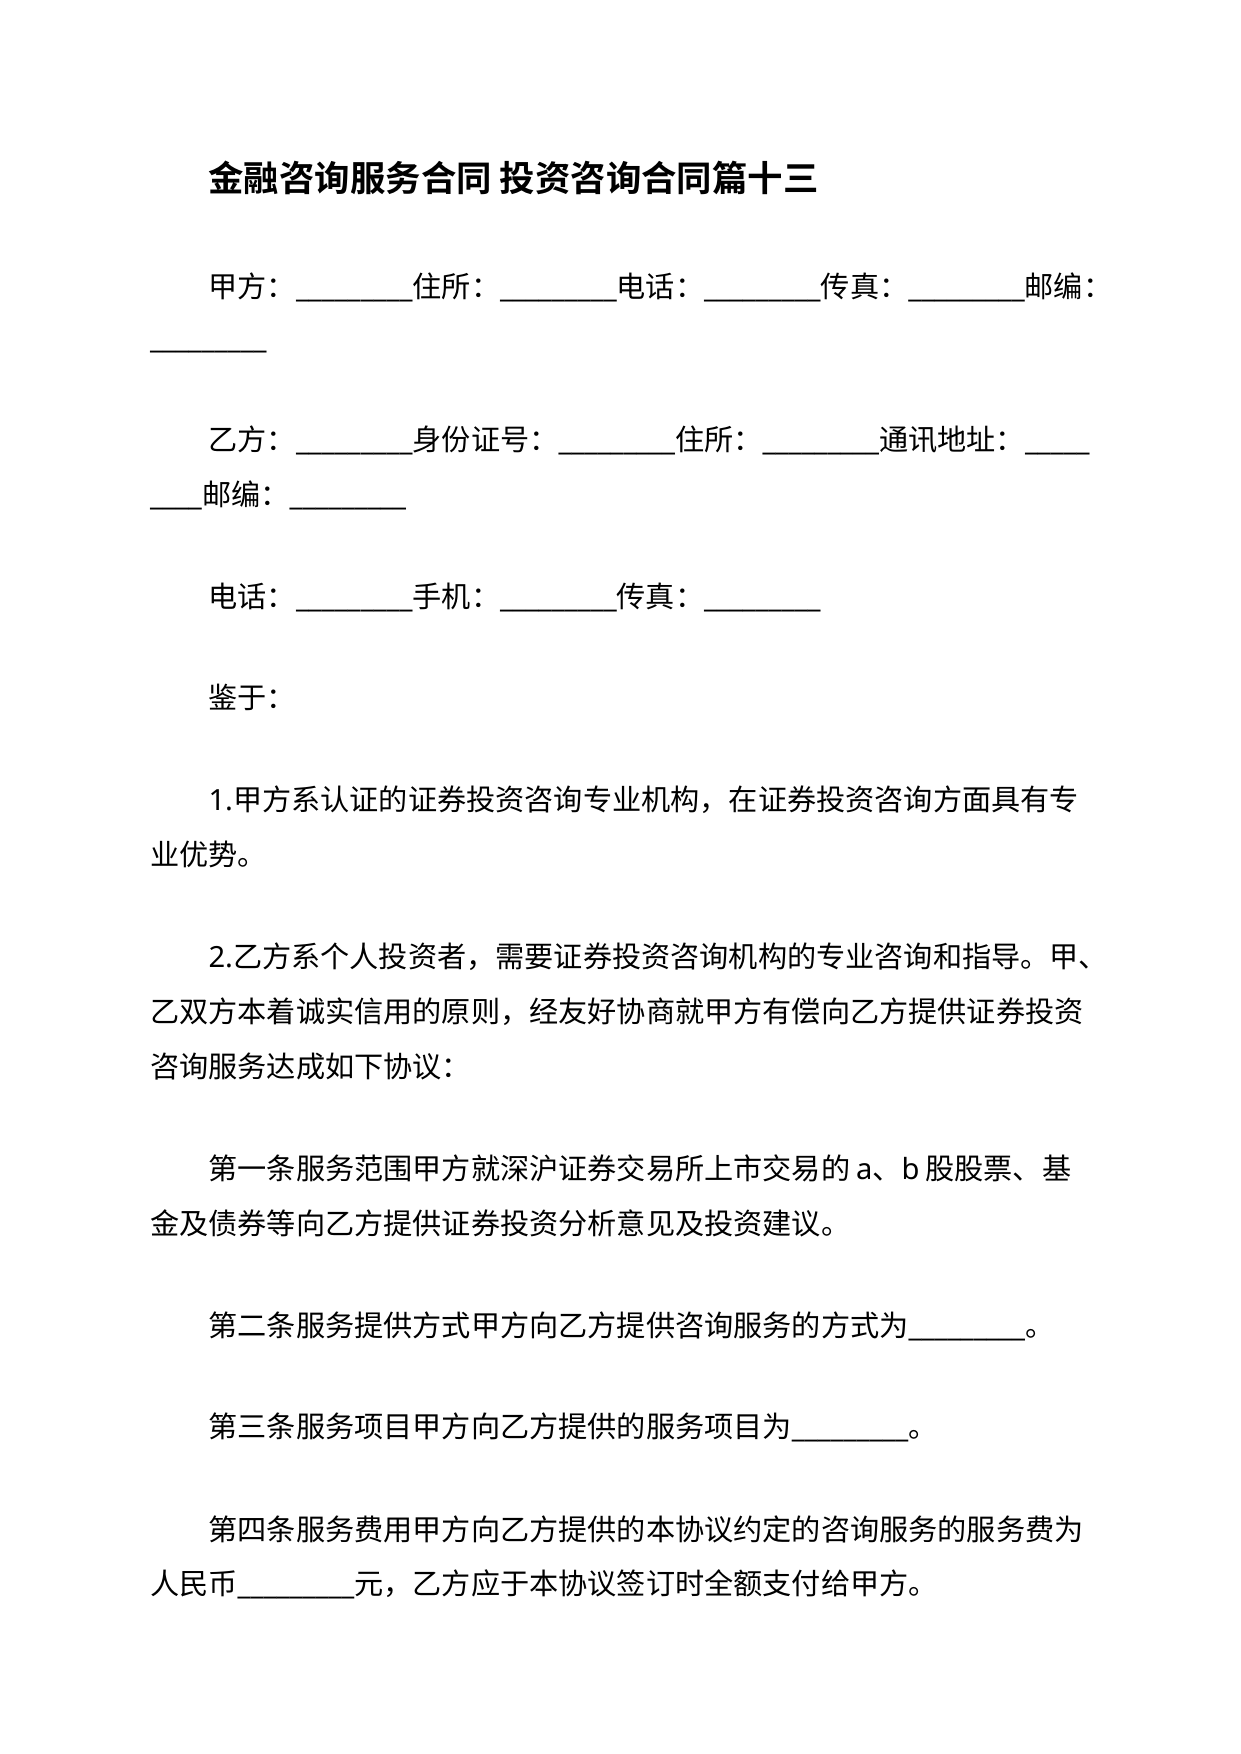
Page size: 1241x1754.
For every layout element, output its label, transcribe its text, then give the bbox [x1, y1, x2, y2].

text 第一条服务范围甲方就深沪证券交易所上市交易的a、b股股票、基金及债券等向乙方提供证券投资分析意见及投资建议。 [150, 1145, 1090, 1243]
text 乙方：_________身份证号：_________住所：_________通讯地址：_________邮编：_________ [150, 416, 1090, 513]
text 2.乙方系个人投资者，需要证券投资咨询机构的专业咨询和指导。甲、乙双方本着诚实信用的原则，经友好协商就甲方有偿向乙方提供证券投资咨询服务达成如下协议： [150, 934, 1090, 1086]
text 电话：_________手机：_________传真：_________ [150, 573, 1090, 616]
text 鉴于： [150, 675, 1090, 717]
text 1.甲方系认证的证券投资咨询专业机构，在证券投资咨询方面具有专业优势。 [150, 777, 1090, 874]
text 第二条服务提供方式甲方向乙方提供咨询服务的方式为_________。 [150, 1302, 1090, 1344]
text 第三条服务项目甲方向乙方提供的服务项目为_________。 [150, 1404, 1090, 1446]
text 甲方：_________住所：_________电话：_________传真：_________邮编：_________ [150, 263, 1090, 357]
text 金融咨询服务合同 投资咨询合同篇十三 [150, 150, 1090, 201]
text 第四条服务费用甲方向乙方提供的本协议约定的咨询服务的服务费为人民币_________元，乙方应于本协议签订时全额支付给甲方。 [150, 1506, 1090, 1603]
